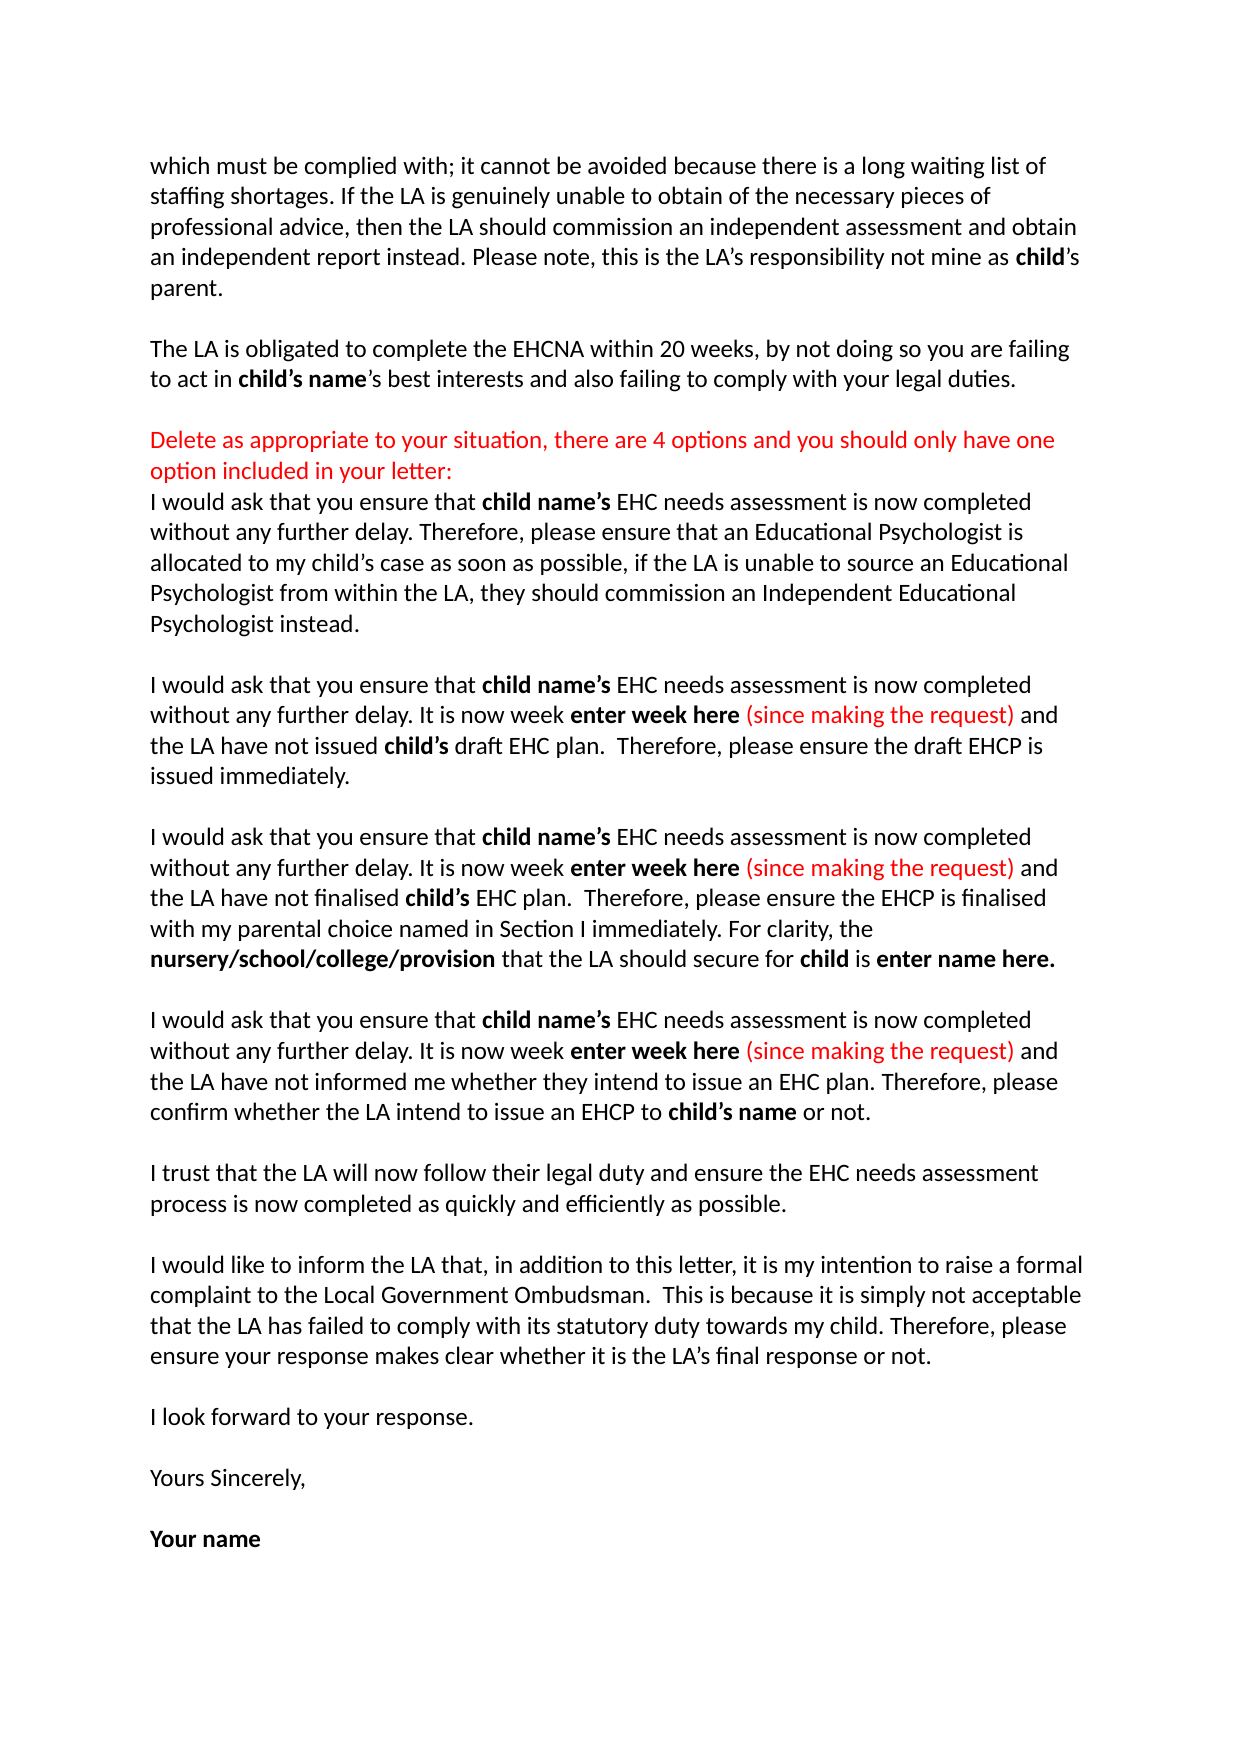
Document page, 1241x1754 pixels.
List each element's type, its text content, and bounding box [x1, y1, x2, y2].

text I would ask that you ensure that child name’s EHC needs assessment is now completed without any further delay. It is now week enter week here (since making the request) and the LA have not informed me whether they intend to issue an EHC plan. Therefore, please confirm whether the LA intend to issue an EHCP to child’s name or not. [150, 1004, 1090, 1127]
text Delete as appropriate to your situation, there are 4 options and you should only have one option included in your letter: [150, 425, 1090, 486]
text I would ask that you ensure that child name’s EHC needs assessment is now completed without any further delay. It is now week enter week here (since making the request) and the LA have not finalised child’s EHC plan. Therefore, please ensure the EHCP is finalised with my parental choice named in Section I immediately. For clarity, the nursery/school/college/provision that the LA should secure for child is enter name here. [150, 821, 1090, 974]
text Your name [150, 1523, 1090, 1554]
text I trust that the LA will now follow their legal duty and ensure the EHC needs assessment process is now completed as quickly and efficiently as possible. [150, 1157, 1090, 1218]
text The LA is obligated to complete the EHCNA within 20 weeks, by not doing so you are failing to act in child’s name’s best interests and also failing to comply with your legal duties. [150, 333, 1090, 394]
text I would ask that you ensure that child name’s EHC needs assessment is now completed without any further delay. Therefore, please ensure that an Educational Psychologist is allocated to my child’s case as soon as possible, if the LA is unable to source an Educational Psychologist from within the LA, they should commission an Independent Educational Psychologist instead. [150, 486, 1090, 638]
text I would ask that you ensure that child name’s EHC needs assessment is now completed without any further delay. It is now week enter week here (since making the request) and the LA have not issued child’s draft EHC plan. Therefore, please ensure the draft EHCP is issued immediately. [150, 669, 1090, 791]
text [150, 150, 1090, 303]
text I would like to inform the LA that, in addition to this letter, it is my intention to raise a formal complaint to the Local Government Ombudsman. This is because it is simply not acceptable that the LA has failed to comply with its statutory duty towards my child. Therefore, please ensure your response makes clear whether it is the LA’s final response or not. [150, 1249, 1090, 1371]
text Yours Sincerely, [150, 1462, 1090, 1493]
text I look forward to your response. [150, 1401, 1090, 1432]
